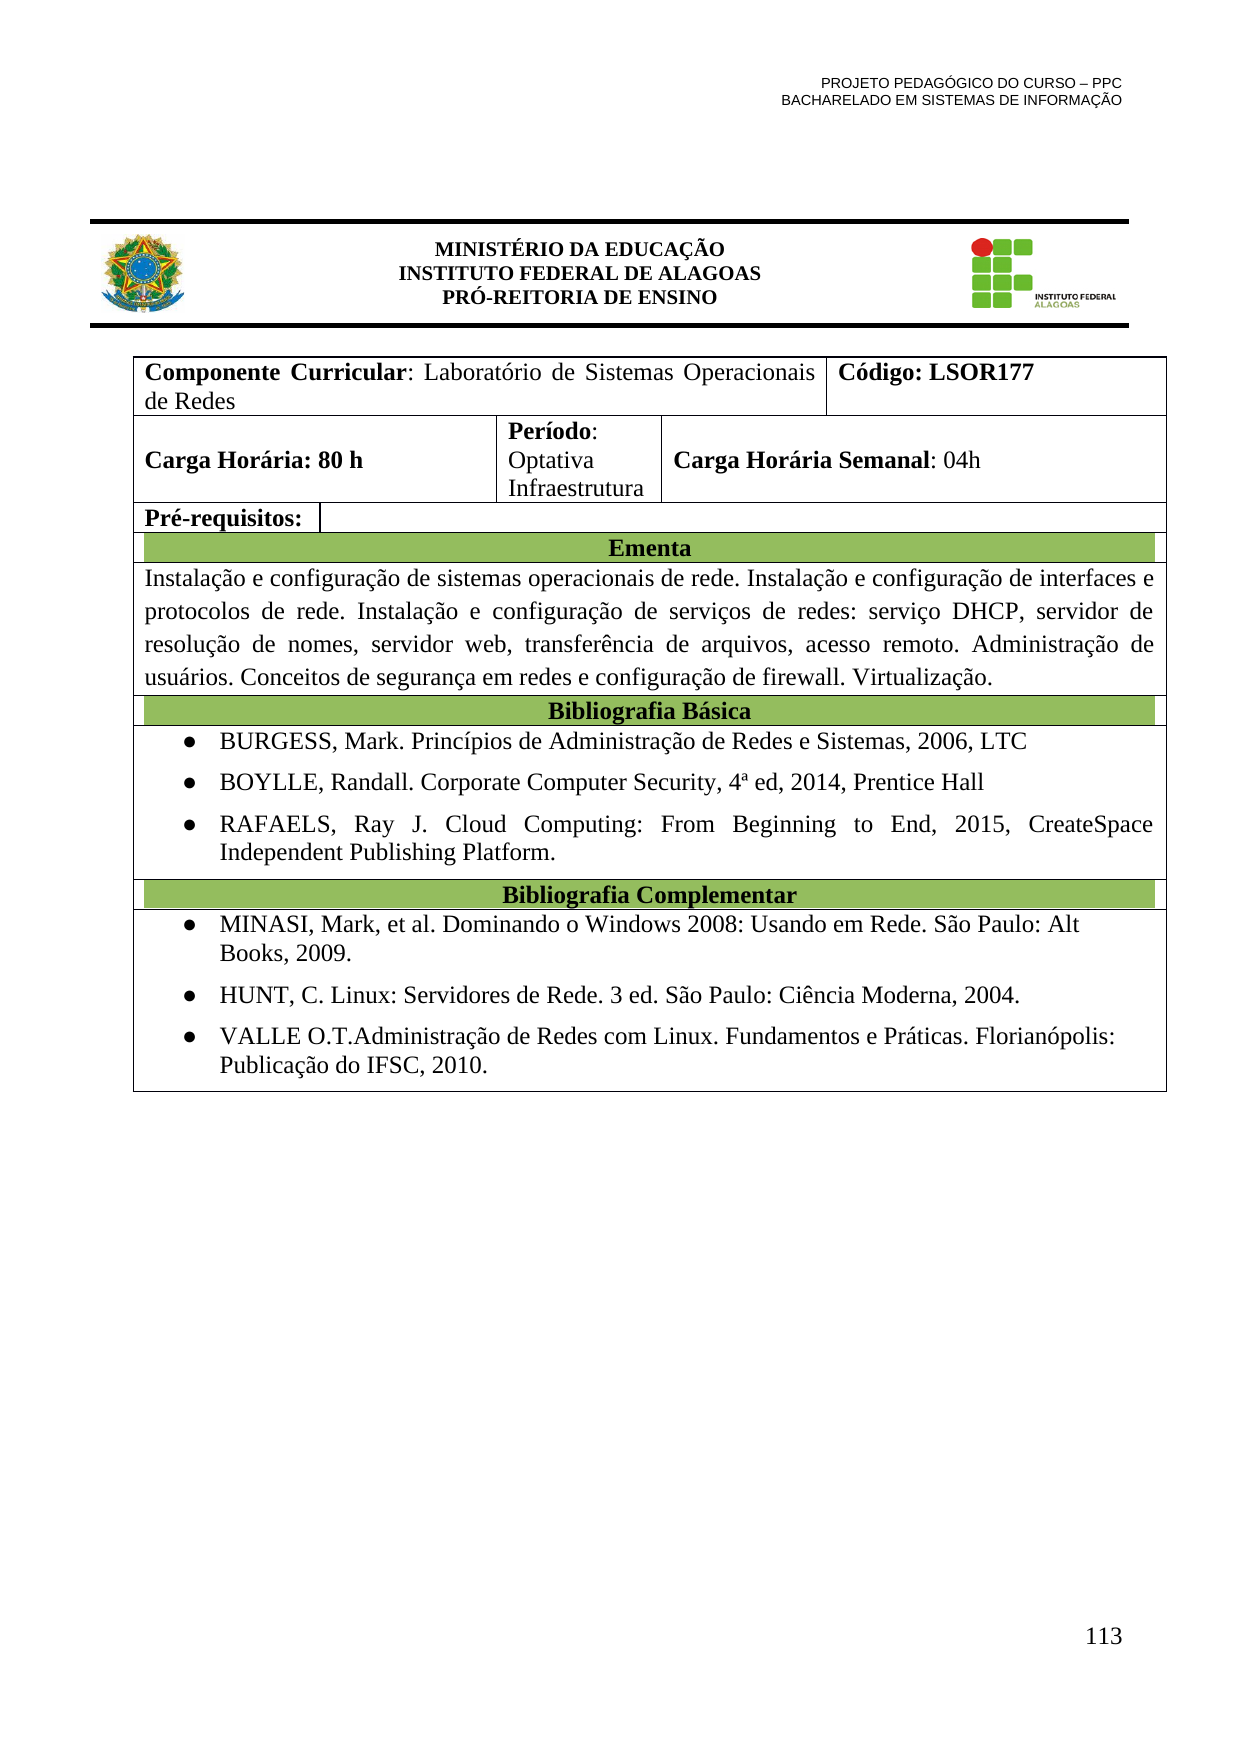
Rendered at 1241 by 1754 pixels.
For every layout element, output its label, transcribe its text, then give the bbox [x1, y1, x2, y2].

table_cell Período: Optativa Infraestrutura [497, 416, 661, 502]
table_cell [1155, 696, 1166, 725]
table_cell [321, 503, 1166, 532]
picture [971, 238, 1116, 308]
table_header Código: LSOR177 [827, 358, 1166, 415]
table_cell Carga Horária Semanal: 04h [662, 416, 1166, 502]
table_header [960, 224, 1129, 323]
picture [101, 234, 185, 313]
table_cell Instalação e configuração de sistemas operacionais de rede. Instalação e configuração de interfaces e protocolos de rede. Instalação e configuração de serviços de redes: serviço DHCP, servidor de resolução de nomes, servidor web, transferência de arquivos, acesso remoto. Administração de usuários. Conceitos de segurança em redes e configuração de firewall. Virtualização. [134, 563, 1166, 695]
table_header Componente Curricular: Laboratório de Sistemas Operacionais de Redes [134, 358, 826, 415]
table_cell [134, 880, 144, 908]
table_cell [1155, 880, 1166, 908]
table_cell Carga Horária: 80 h [134, 416, 496, 502]
table_header MINISTÉRIO DA EDUCAÇÃO INSTITUTO FEDERAL DE ALAGOAS PRÓ-REITORIA DE ENSINO [200, 224, 960, 323]
table_cell MINASI, Mark, et al. Dominando o Windows 2008: Usando em Rede. São Paulo: Alt Books, 2009. HUNT, C. Linux: Servidores de Rede. 3 ed. São Paulo: Ciência Moderna, 2004. VALLE O.T.Administração de Redes com Linux. Fundamentos e Práticas. Florianópolis: Publicação do IFSC, 2010. [134, 910, 1166, 1091]
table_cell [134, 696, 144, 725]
table_cell Pré-requisitos: [134, 503, 319, 532]
table_header [90, 224, 199, 323]
table_cell BURGESS, Mark. Princípios de Administração de Redes e Sistemas, 2006, LTC BOYLLE, Randall. Corporate Computer Security, 4ª ed, 2014, Prentice Hall RAFAELS, Ray J. Cloud Computing: From Beginning to End, 2015, CreateSpace Independent Publishing Platform. [134, 726, 1166, 879]
